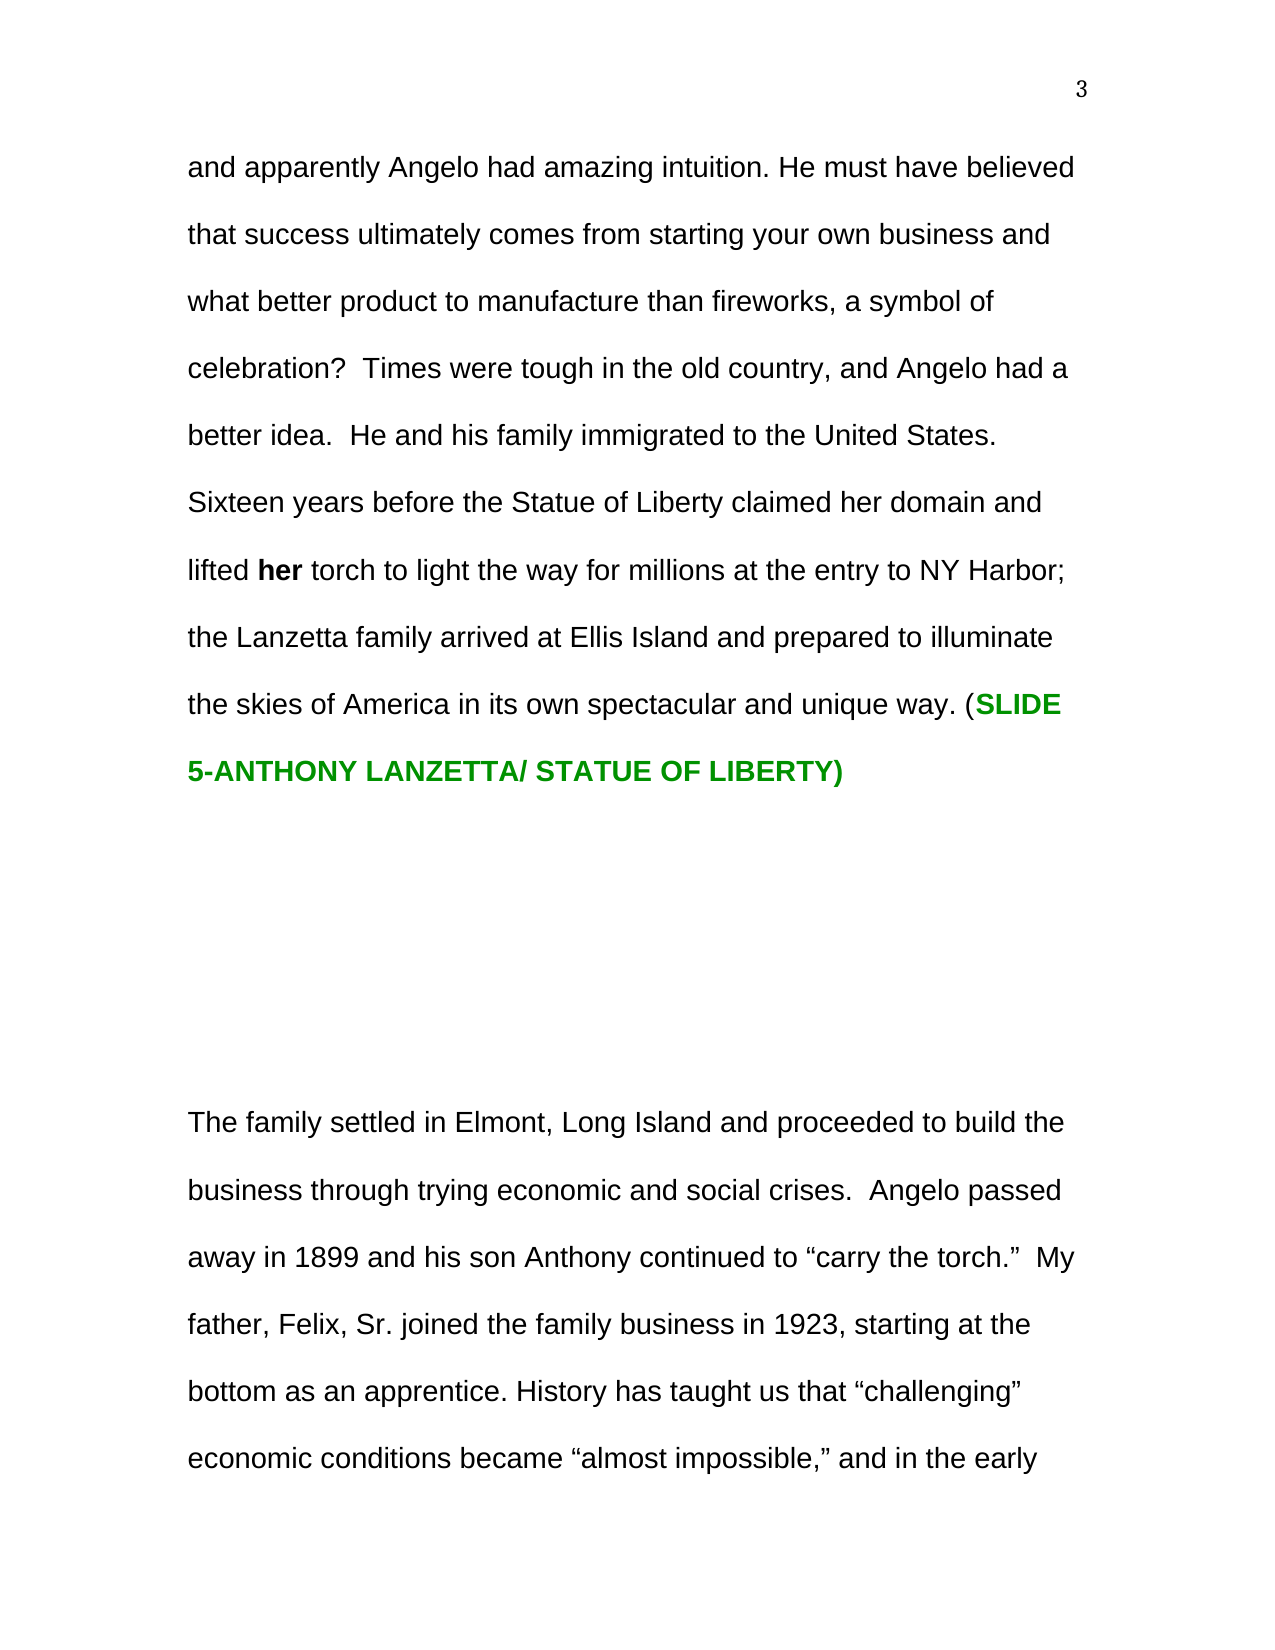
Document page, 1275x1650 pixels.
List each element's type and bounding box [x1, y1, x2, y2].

text [187, 1105, 1087, 1474]
text [187, 150, 1087, 787]
